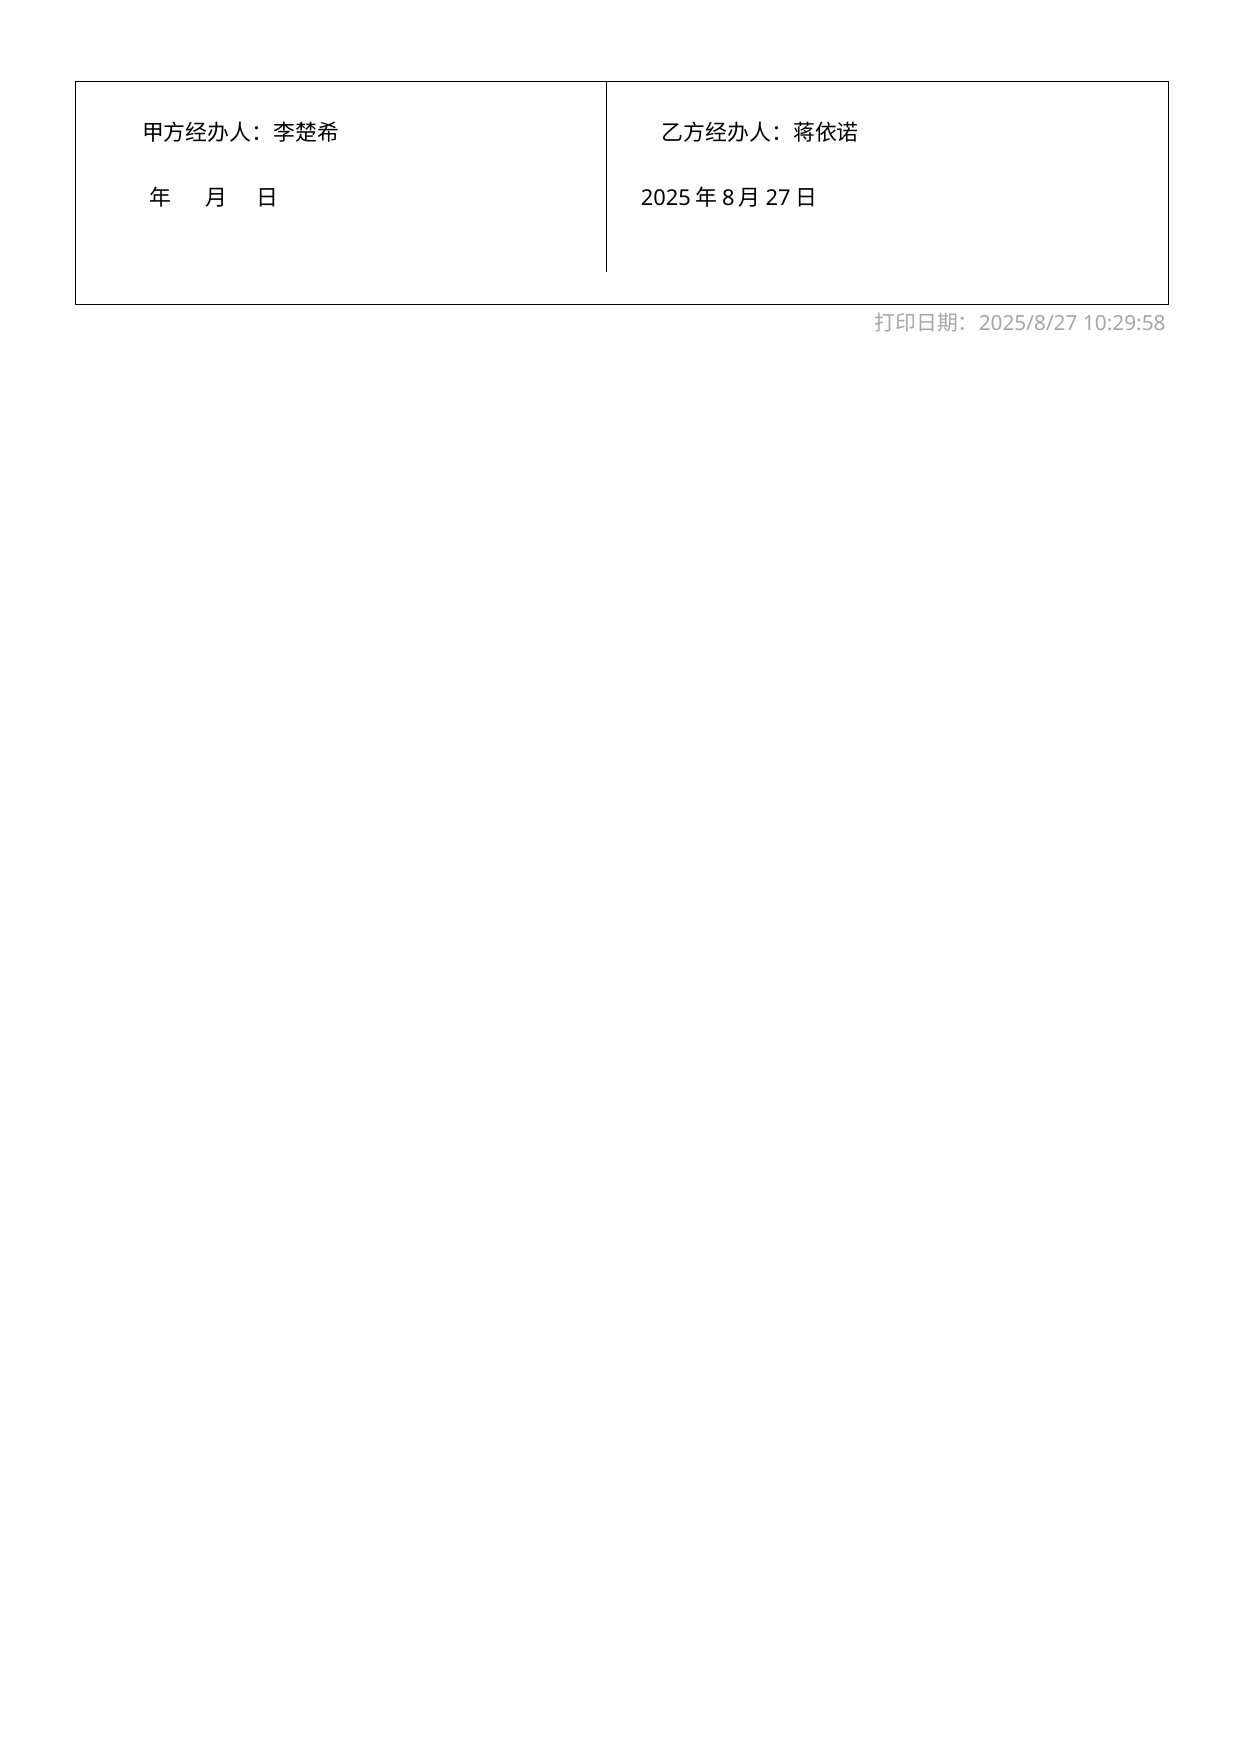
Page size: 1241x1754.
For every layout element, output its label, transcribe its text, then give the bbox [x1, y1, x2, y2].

table_cell [76, 82, 1168, 304]
text 打印日期：2025/8/27 10:29:58 [75, 305, 1165, 338]
